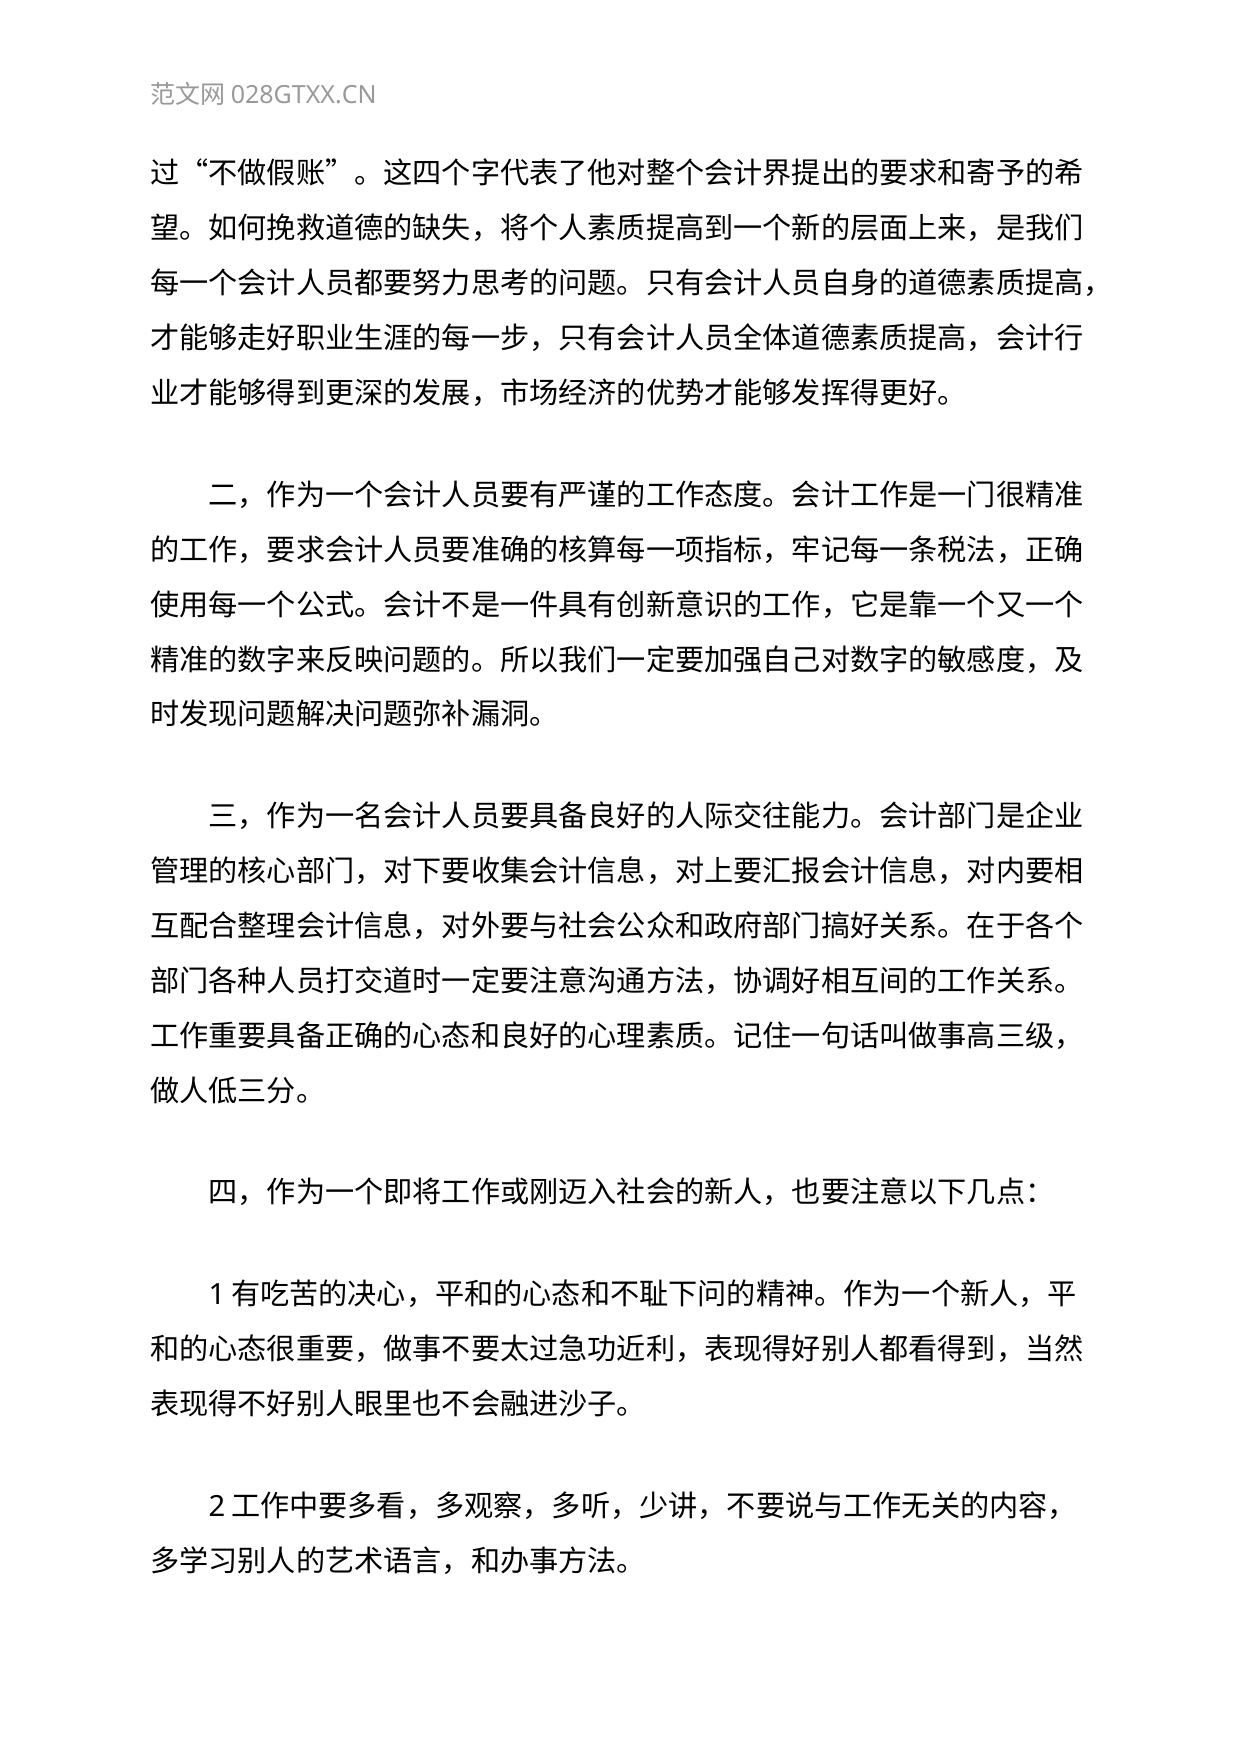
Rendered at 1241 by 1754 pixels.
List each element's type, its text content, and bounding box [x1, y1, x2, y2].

text 三，作为一名会计人员要具备良好的人际交往能力。会计部门是企业管理的核心部门，对下要收集会计信息，对上要汇报会计信息，对内要相互配合整理会计信息，对外要与社会公众和政府部门搞好关系。在于各个部门各种人员打交道时一定要注意沟通方法，协调好相互间的工作关系。工作重要具备正确的心态和良好的心理素质。记住一句话叫做事高三级，做人低三分。 [150, 793, 1090, 1109]
text 二，作为一个会计人员要有严谨的工作态度。会计工作是一门很精准的工作，要求会计人员要准确的核算每一项指标，牢记每一条税法，正确使用每一个公式。会计不是一件具有创新意识的工作，它是靠一个又一个精准的数字来反映问题的。所以我们一定要加强自己对数字的敏感度，及时发现问题解决问题弥补漏洞。 [150, 471, 1090, 733]
text 1有吃苦的决心，平和的心态和不耻下问的精神。作为一个新人，平和的心态很重要，做事不要太过急功近利，表现得好别人都看得到，当然表现得不好别人眼里也不会融进沙子。 [150, 1271, 1090, 1423]
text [150, 150, 1090, 412]
text 四，作为一个即将工作或刚迈入社会的新人，也要注意以下几点： [150, 1169, 1090, 1211]
text 2工作中要多看，多观察，多听，少讲，不要说与工作无关的内容，多学习别人的艺术语言，和办事方法。 [150, 1482, 1090, 1580]
